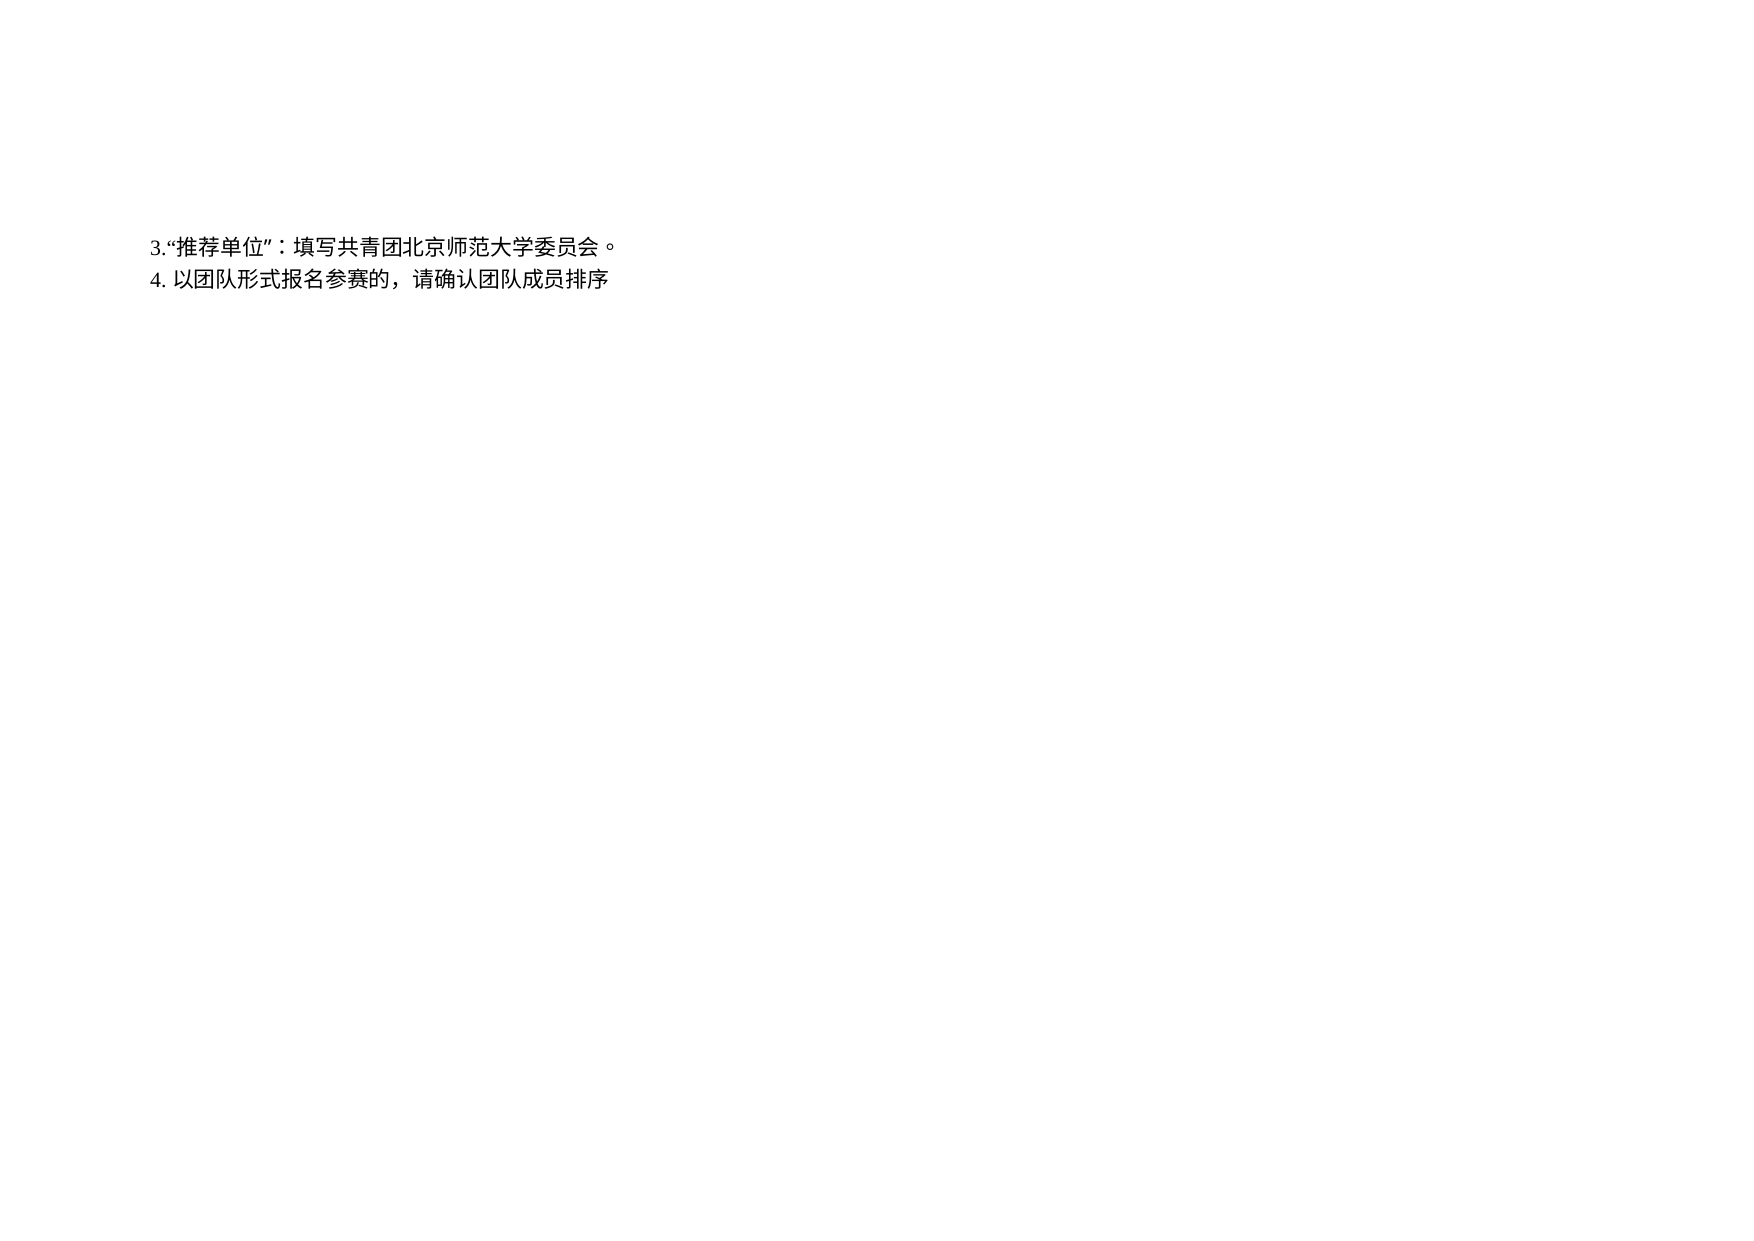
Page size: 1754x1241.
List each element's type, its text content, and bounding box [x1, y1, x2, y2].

text 4. 以团队形式报名参赛的，请确认团队成员排序 [150, 262, 1604, 294]
text 3.“推荐单位”：填写共青团北京师范大学委员会。 [150, 230, 1604, 262]
